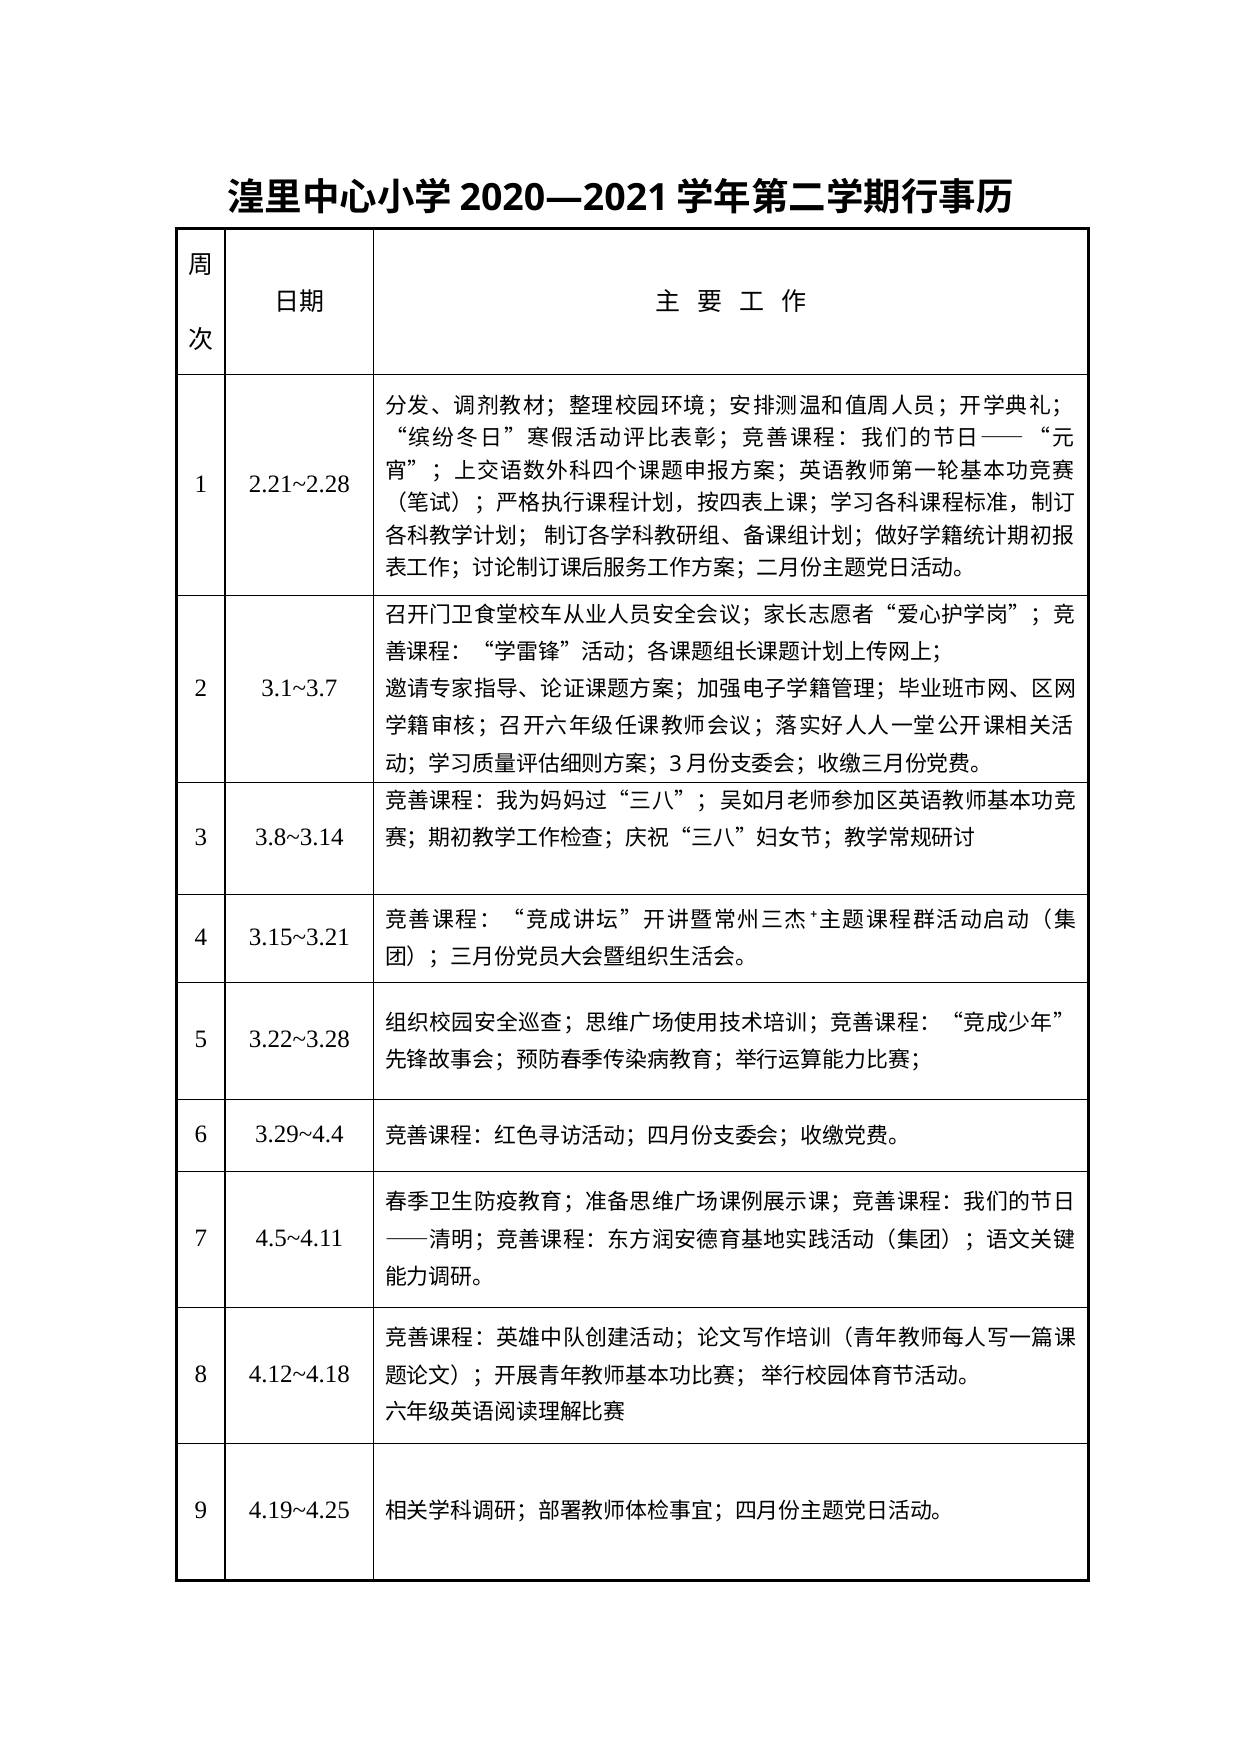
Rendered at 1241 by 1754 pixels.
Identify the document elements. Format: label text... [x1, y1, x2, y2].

table_cell 3.8~3.14 [226, 783, 373, 893]
table_header 日期 [226, 230, 373, 373]
table_cell 3.15~3.21 [226, 895, 373, 982]
table_cell 3.1~3.7 [226, 596, 373, 782]
table_cell 1 [178, 375, 224, 595]
table_cell 竞善课程：我为妈妈过“三八”；吴如月老师参加区英语教师基本功竞赛；期初教学工作检查；庆祝“三八”妇女节；教学常规研讨 [374, 783, 1087, 893]
table_cell 9 [178, 1444, 224, 1579]
table_cell 5 [178, 983, 224, 1099]
table_cell 8 [178, 1308, 224, 1443]
table_cell 3.22~3.28 [226, 983, 373, 1099]
table_cell 竞善课程：“竞成讲坛”开讲暨常州三杰⁺主题课程群活动启动（集团）；三月份党员大会暨组织生活会。 [374, 895, 1087, 982]
table_cell 6 [178, 1100, 224, 1171]
table_cell 4.12~4.18 [226, 1308, 373, 1443]
table_cell 2.21~2.28 [226, 375, 373, 595]
table_cell 分发、调剂教材；整理校园环境；安排测温和值周人员；开学典礼；“缤纷冬日”寒假活动评比表彰；竞善课程：我们的节日——“元宵”；上交语数外科四个课题申报方案；英语教师第一轮基本功竞赛（笔试）；严格执行课程计划，按四表上课；学习各科课程标准，制订各科教学计划； 制订各学科教研组、备课组计划；做好学籍统计期初报表工作；讨论制订课后服务工作方案；二月份主题党日活动。 [374, 375, 1087, 595]
table_cell 召开门卫食堂校车从业人员安全会议；家长志愿者“爱心护学岗”；竞善课程：“学雷锋”活动；各课题组长课题计划上传网上； 邀请专家指导、论证课题方案；加强电子学籍管理；毕业班市网、区网学籍审核；召开六年级任课教师会议；落实好人人一堂公开课相关活动；学习质量评估细则方案；3月份支委会；收缴三月份党费。 [374, 596, 1087, 782]
table_cell 3.29~4.4 [226, 1100, 373, 1171]
table_header 周次 [178, 230, 224, 373]
table_cell 春季卫生防疫教育；准备思维广场课例展示课；竞善课程：我们的节日——清明；竞善课程：东方润安德育基地实践活动（集团）；语文关键能力调研。 [374, 1172, 1087, 1307]
table_cell 4.5~4.11 [226, 1172, 373, 1307]
text 湟里中心小学2020—2021学年第二学期行事历 [187, 162, 1053, 227]
table_header 主 要 工 作 [374, 230, 1087, 373]
table_cell 4 [178, 895, 224, 982]
table_cell 组织校园安全巡查；思维广场使用技术培训；竞善课程：“竞成少年”先锋故事会；预防春季传染病教育；举行运算能力比赛； [374, 983, 1087, 1099]
table_cell 竞善课程：红色寻访活动；四月份支委会；收缴党费。 [374, 1100, 1087, 1171]
table_cell 相关学科调研；部署教师体检事宜；四月份主题党日活动。 [374, 1444, 1087, 1579]
table_cell 4.19~4.25 [226, 1444, 373, 1579]
table_cell 竞善课程：英雄中队创建活动；论文写作培训（青年教师每人写一篇课题论文）；开展青年教师基本功比赛； 举行校园体育节活动。 六年级英语阅读理解比赛 [374, 1308, 1087, 1443]
table_cell 7 [178, 1172, 224, 1307]
table_cell 2 [178, 596, 224, 782]
table_cell 3 [178, 783, 224, 893]
